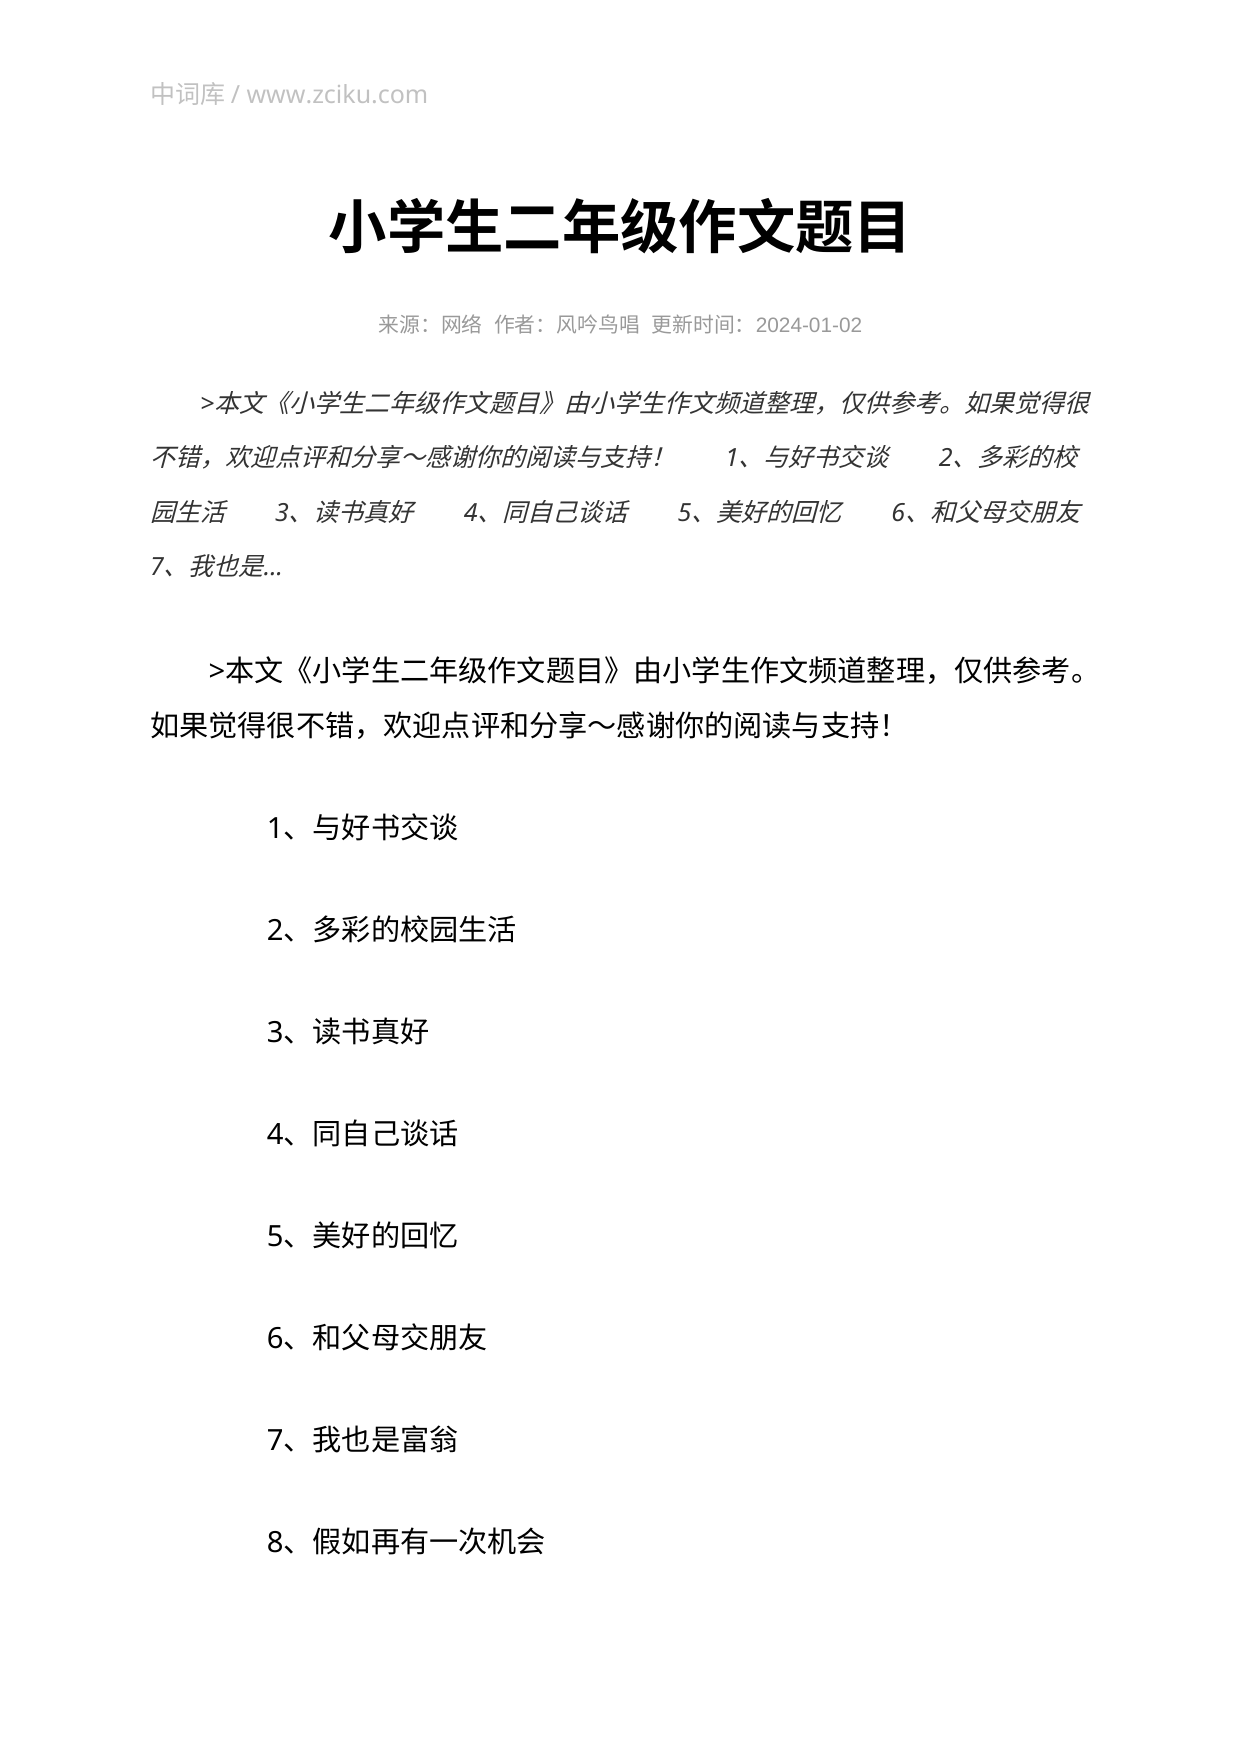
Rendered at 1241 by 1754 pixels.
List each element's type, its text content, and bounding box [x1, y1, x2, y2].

text 2、多彩的校园生活 [150, 907, 1090, 949]
text >本文《小学生二年级作文题目》由小学生作文频道整理，仅供参考。如果觉得很不错，欢迎点评和分享～感谢你的阅读与支持！ 1、与好书交谈 2、多彩的校园生活 3、读书真好 4、同自己谈话 5、美好的回忆 6、和父母交朋友 7、我也是... [150, 383, 1090, 583]
subtitle 小学生二年级作文题目 [150, 181, 1090, 266]
text 6、和父母交朋友 [150, 1314, 1090, 1357]
text 7、我也是富翁 [150, 1416, 1090, 1459]
text 1、与好书交谈 [150, 804, 1090, 847]
text >本文《小学生二年级作文题目》由小学生作文频道整理，仅供参考。如果觉得很不错，欢迎点评和分享～感谢你的阅读与支持！ [150, 648, 1090, 745]
text 8、假如再有一次机会 [150, 1518, 1090, 1561]
text 4、同自己谈话 [150, 1111, 1090, 1153]
text 3、读书真好 [150, 1008, 1090, 1051]
text 来源：网络 作者：风吟鸟唱 更新时间：2024-01-02 [150, 313, 1090, 337]
text 5、美好的回忆 [150, 1212, 1090, 1255]
